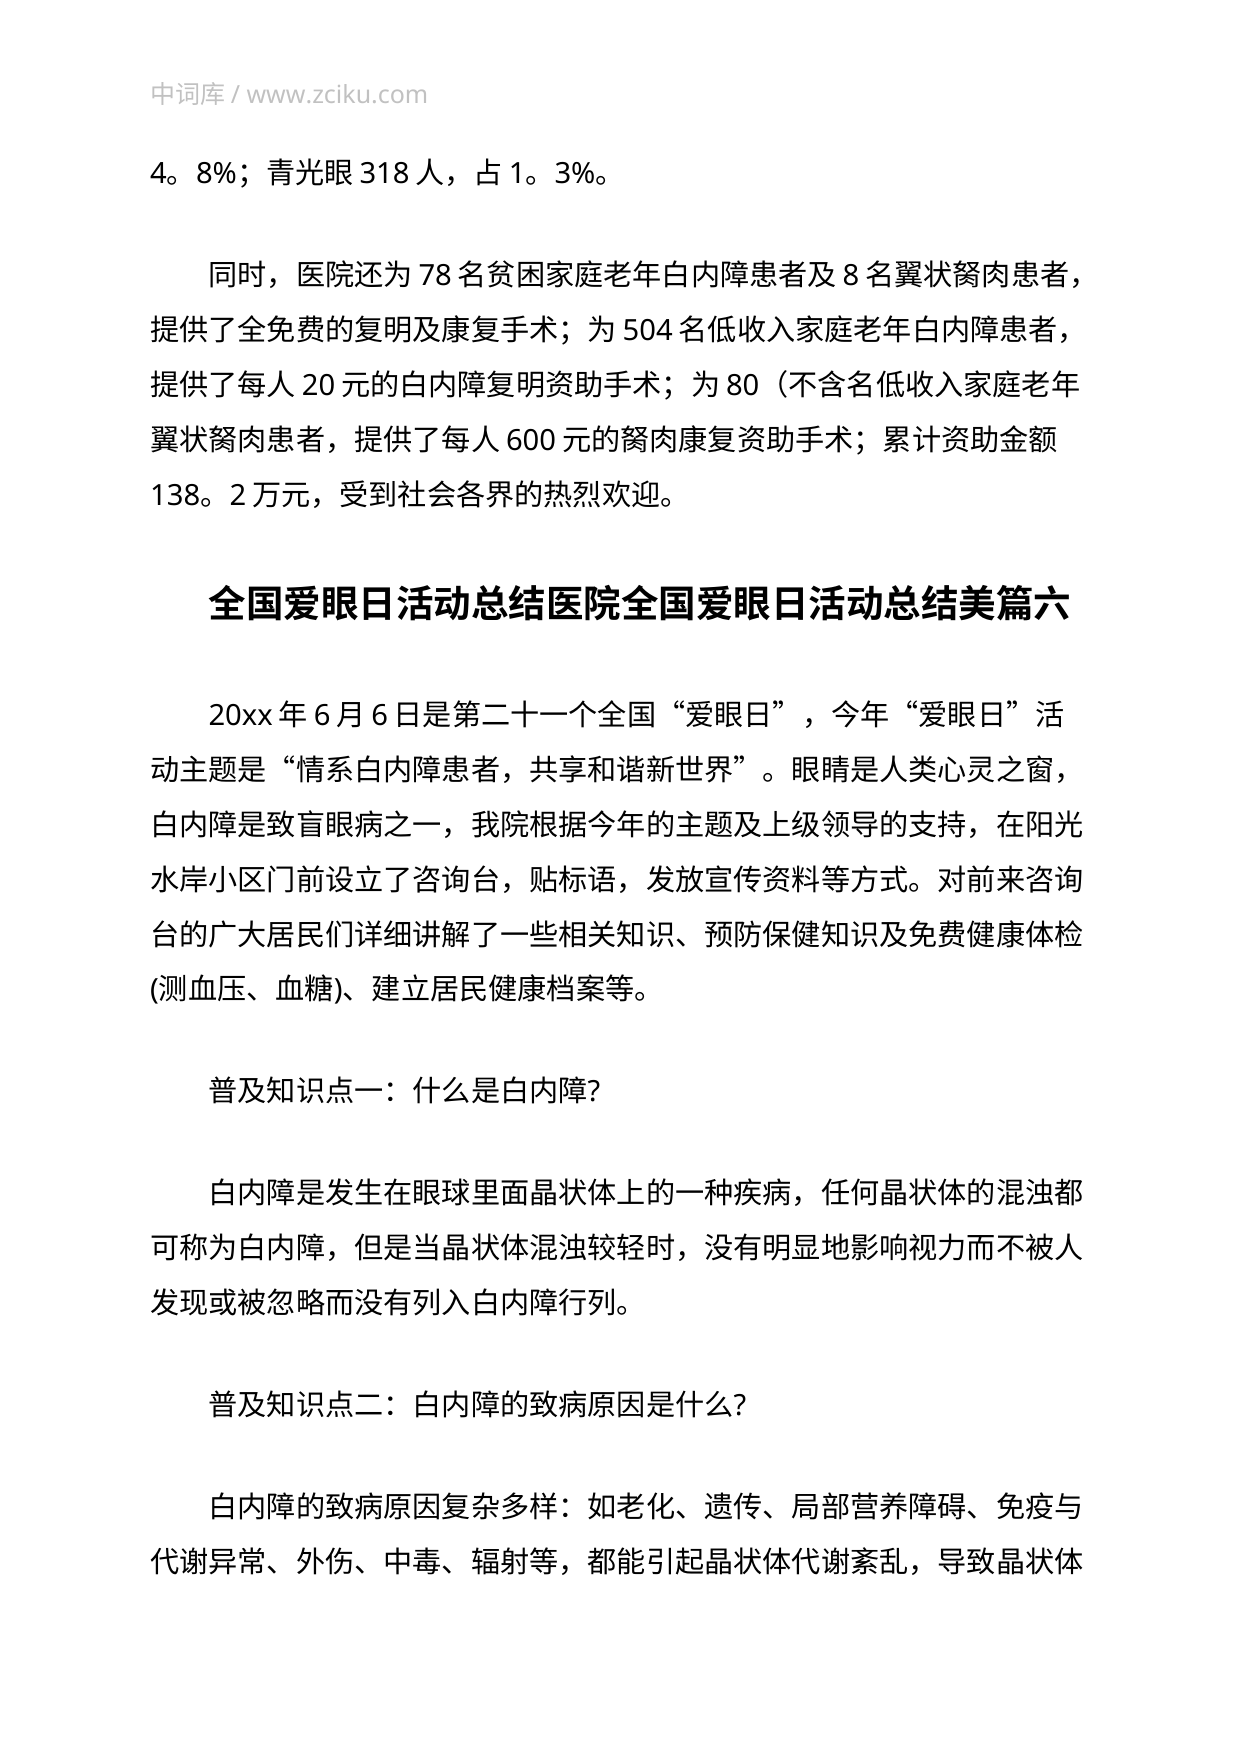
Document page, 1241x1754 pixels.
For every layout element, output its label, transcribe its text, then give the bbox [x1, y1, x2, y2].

text 普及知识点一：什么是白内障? [150, 1068, 1090, 1110]
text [150, 1483, 1090, 1581]
text 20xx年6月6日是第二十一个全国“爱眼日”，今年“爱眼日”活动主题是“情系白内障患者，共享和谐新世界”。眼睛是人类心灵之窗，白内障是致盲眼病之一，我院根据今年的主题及上级领导的支持，在阳光水岸小区门前设立了咨询台，贴标语，发放宣传资料等方式。对前来咨询台的广大居民们详细讲解了一些相关知识、预防保健知识及免费健康体检(测血压、血糖)、建立居民健康档案等。 [150, 691, 1090, 1008]
text 全国爱眼日活动总结医院全国爱眼日活动总结美篇六 [150, 574, 1090, 628]
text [150, 150, 1090, 192]
text 白内障是发生在眼球里面晶状体上的一种疾病，任何晶状体的混浊都可称为白内障，但是当晶状体混浊较轻时，没有明显地影响视力而不被人发现或被忽略而没有列入白内障行列。 [150, 1170, 1090, 1322]
text 同时，医院还为78名贫困家庭老年白内障患者及8名翼状胬肉患者，提供了全免费的复明及康复手术；为504名低收入家庭老年白内障患者，提供了每人20元的白内障复明资助手术；为80（不含名低收入家庭老年翼状胬肉患者，提供了每人600元的胬肉康复资助手术；累计资助金额138。2万元，受到社会各界的热烈欢迎。 [150, 252, 1090, 514]
text 普及知识点二：白内障的致病原因是什么? [150, 1381, 1090, 1424]
